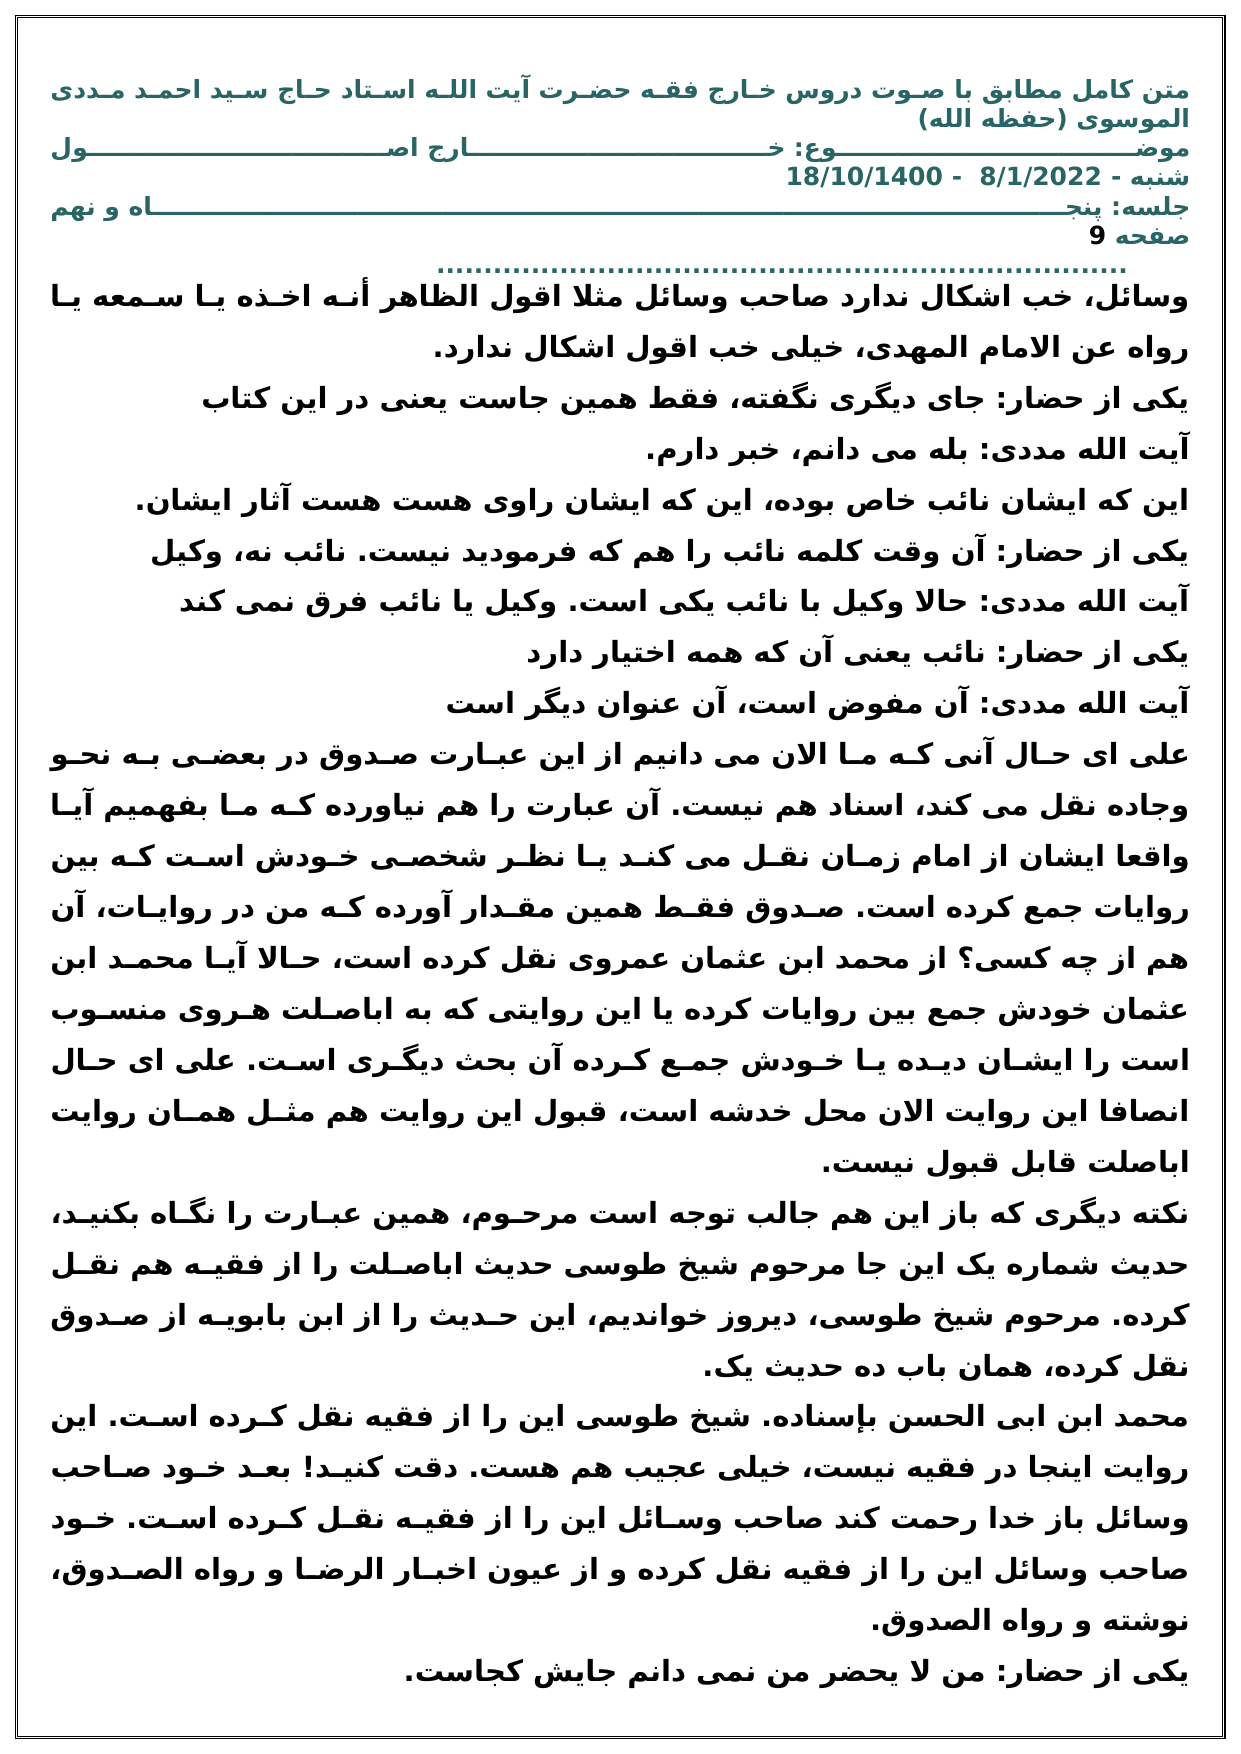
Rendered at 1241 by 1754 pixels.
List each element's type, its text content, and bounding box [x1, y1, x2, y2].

text یکی از حضار: آن وقت کلمه نائب را هم که فرمودید نیست. نائب نه، وکیل [50, 534, 1190, 568]
text یکی از حضار: جای دیگری نگفته، فقط همین جاست یعنی در این کتاب [50, 381, 1190, 415]
text این که ایشان نائب خاص بوده، این که ایشان راوی هست هست آثار ایشان. [50, 483, 1190, 517]
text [50, 279, 1190, 364]
text علی ای حال آنی که ما الان می دانیم از این عبارت صدوق در بعضی به نحو وجاده نقل می کند، اسناد هم نیست. آن عبارت را هم نیاورده که ما بفهمیم آیا واقعا ایشان از امام زمان نقل می کند یا نظر شخصی خودش است که بین روایات جمع کرده است. صدوق فقط همین مقدار آورده که من در روایات، آن هم از چه کسی؟ از محمد ابن عثمان عمروی نقل کرده است، حالا آیا محمد ابن عثمان خودش جمع بین روایات کرده یا این روایتی که به اباصلت هروی منسوب است را ایشان دیده یا خودش جمع کرده آن بحث دیگری است. علی ای حال انصافا این روایت الان محل خدشه است، قبول این روایت هم مثل همان روایت اباصلت قابل قبول نیست. [50, 738, 1190, 1179]
text نکته دیگری که باز این هم جالب توجه است مرحوم، همین عبارت را نگاه بکنید، حدیث شماره یک این جا مرحوم شیخ طوسی حدیث اباصلت را از فقیه هم نقل کرده. مرحوم شیخ طوسی، دیروز خواندیم، این حدیث را از ابن بابویه از صدوق نقل کرده، همان باب ده حدیث یک. [50, 1196, 1190, 1383]
text آیت الله مددی: بله می دانم، خبر دارم. [50, 432, 1190, 466]
text آیت الله مددی: حالا وکیل با نائب یکی است. وکیل یا نائب فرق نمی کند [50, 585, 1190, 619]
text محمد ابن ابی الحسن بإسناده. شیخ طوسی این را از فقیه نقل کرده است. این روایت اینجا در فقیه نیست، خیلی عجیب هم هست. دقت کنید! بعد خود صاحب وسائل باز خدا رحمت کند صاحب وسائل این را از فقیه نقل کرده است. خود صاحب وسائل این را از فقیه نقل کرده و از عیون اخبار الرضا و رواه الصدوق، نوشته و رواه الصدوق. [50, 1400, 1190, 1637]
text یکی از حضار: نائب یعنی آن که همه اختیار دارد [50, 636, 1190, 670]
text آیت الله مددی: آن مفوض است، آن عنوان دیگر است [50, 687, 1190, 721]
text یکی از حضار: من لا یحضر من نمی دانم جایش کجاست. [50, 1654, 1190, 1688]
